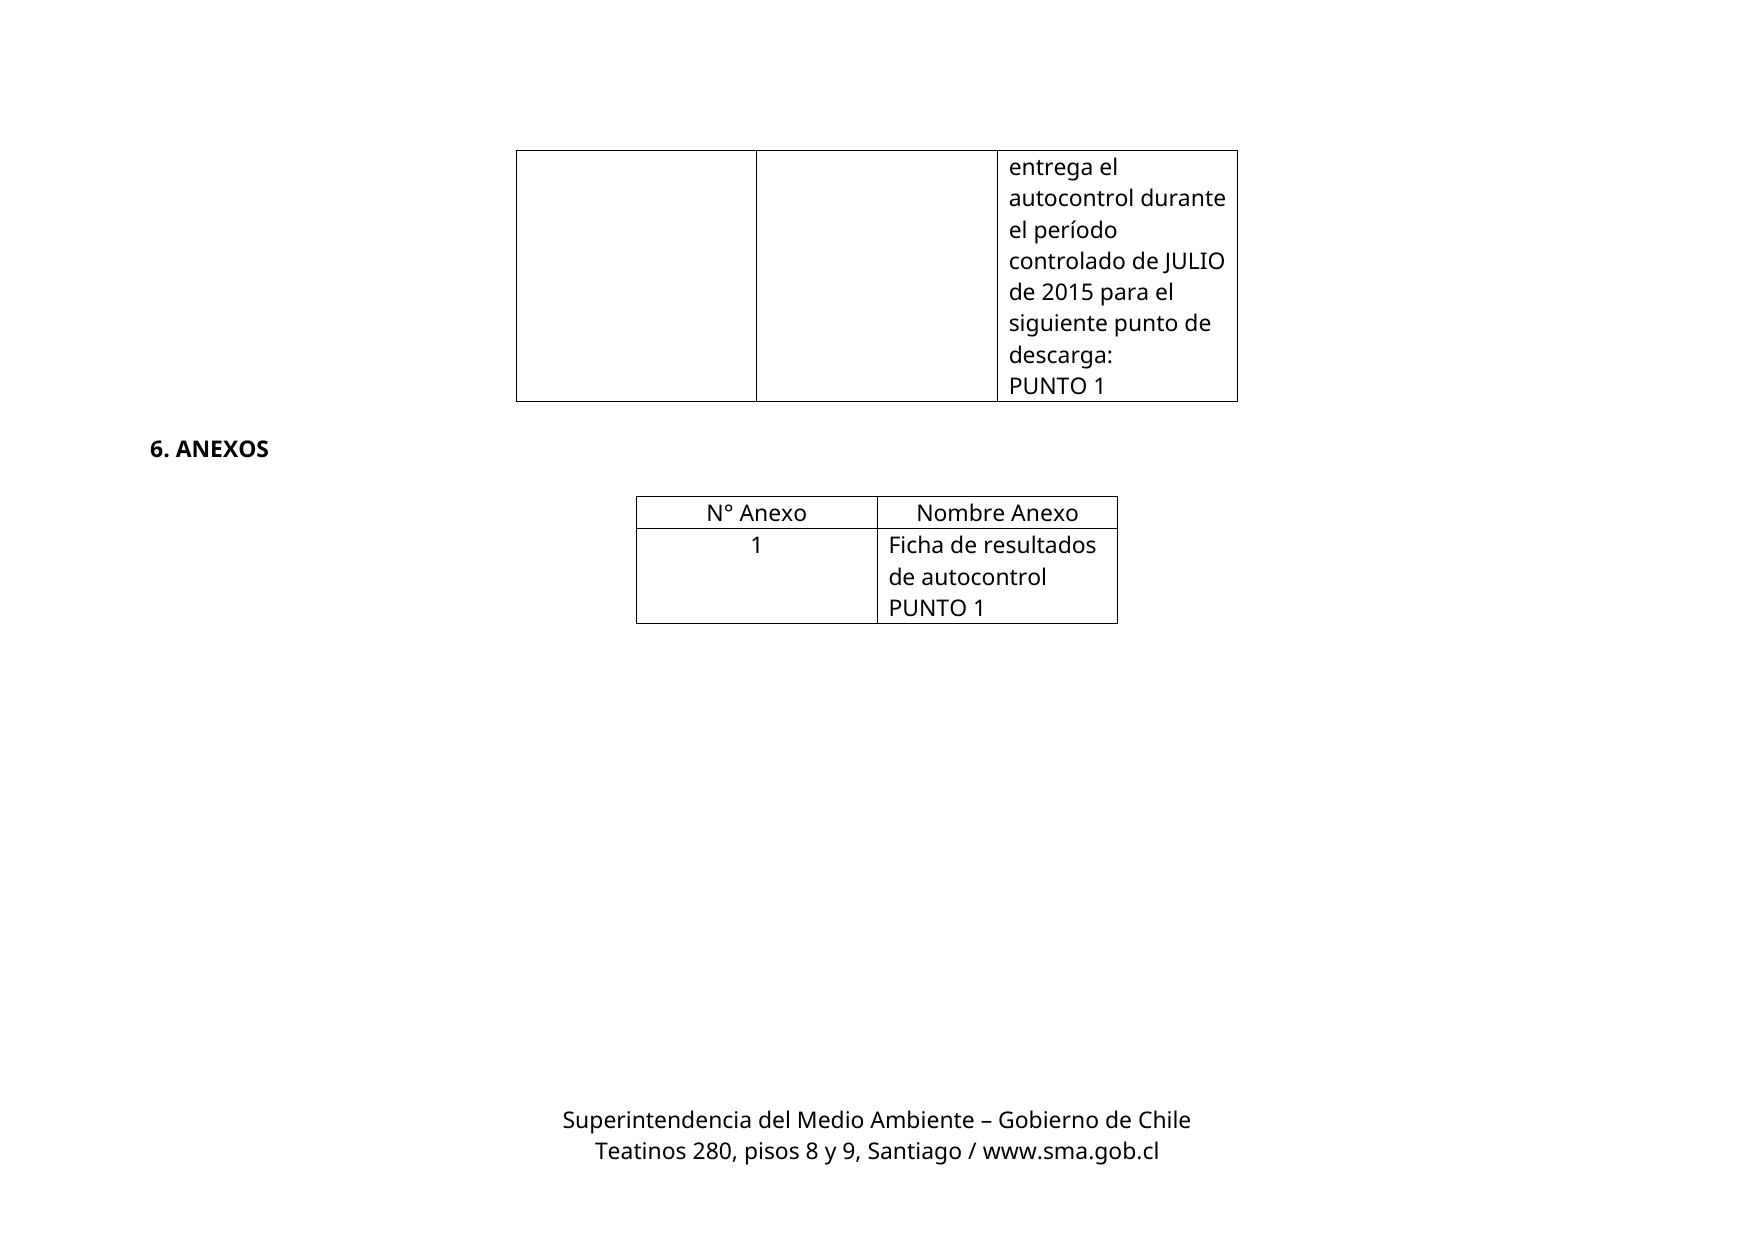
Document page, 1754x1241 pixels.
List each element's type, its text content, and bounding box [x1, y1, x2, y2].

table_header N° Anexo [637, 497, 877, 528]
table_cell Ficha de resultados de autocontrol PUNTO 1 [878, 529, 1117, 623]
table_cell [998, 151, 1237, 401]
table_cell 1 [637, 529, 877, 623]
table_cell 1 [517, 151, 756, 401]
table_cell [757, 151, 997, 401]
text 6. ANEXOS [150, 402, 1604, 464]
table_header Nombre Anexo [878, 497, 1117, 528]
